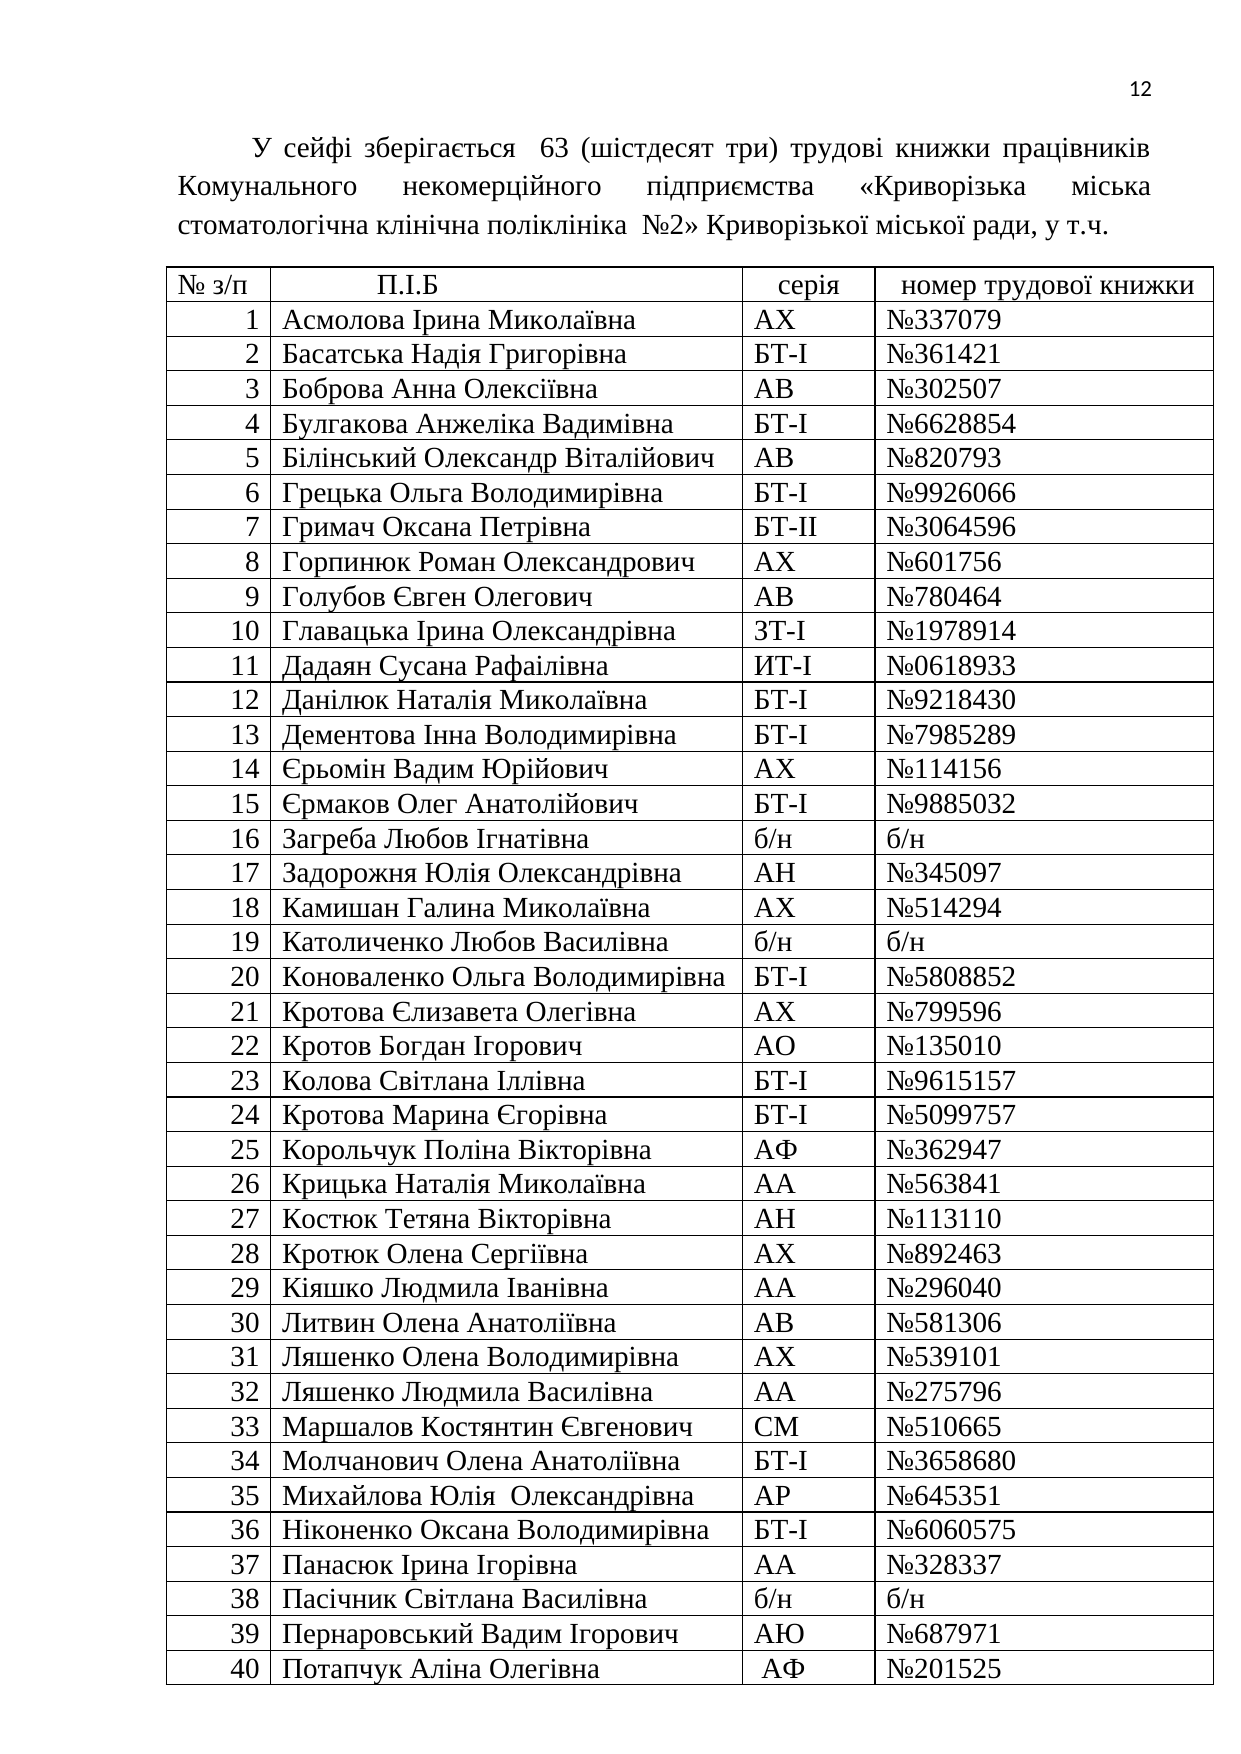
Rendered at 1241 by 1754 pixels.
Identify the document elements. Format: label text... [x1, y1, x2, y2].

table_cell №135010 [876, 1028, 1213, 1062]
table_cell БТ-І [743, 717, 874, 751]
table_cell №3064596 [876, 510, 1213, 543]
table_cell №780464 [876, 579, 1213, 612]
table_header серія [743, 268, 874, 301]
table_cell б/н [743, 925, 874, 958]
table_cell Булгакова Анжеліка Вадимівна [271, 406, 742, 439]
table_cell №3658680 [876, 1443, 1213, 1477]
table_cell 6 [167, 475, 270, 508]
table_cell Литвин Олена Анатоліївна [271, 1305, 742, 1338]
table_cell №6060575 [876, 1513, 1213, 1546]
table_cell Коноваленко Ольга Володимирівна [271, 959, 742, 993]
table_cell Кротова Марина Єгорівна [271, 1098, 742, 1131]
table_cell АА [743, 1270, 874, 1304]
table_cell Задорожня Юлія Олександрівна [271, 855, 742, 889]
table_cell №510665 [876, 1409, 1213, 1442]
table_cell 32 [167, 1374, 270, 1408]
table_cell б/н [876, 925, 1213, 958]
table_cell 17 [167, 855, 270, 889]
table_cell №328337 [876, 1547, 1213, 1581]
table_cell 1 [167, 302, 270, 336]
table_cell БТ-І [743, 406, 874, 439]
table_cell Католиченко Любов Василівна [271, 925, 742, 958]
table_cell Голубов Євген Олегович [271, 579, 742, 612]
table_cell №0618933 [876, 648, 1213, 681]
table_cell б/н [876, 821, 1213, 854]
table_cell АА [743, 1374, 874, 1408]
table_cell Кіяшко Людмила Іванівна [271, 1270, 742, 1304]
table_cell 26 [167, 1167, 270, 1200]
table_cell Дадаян Сусана Рафаілівна [271, 648, 742, 681]
table_header номер трудової книжки [876, 268, 1213, 301]
table_cell БТ-І [743, 1443, 874, 1477]
table_cell 7 [167, 510, 270, 543]
table_cell 34 [167, 1443, 270, 1477]
table_cell 9 [167, 579, 270, 612]
table_cell №9885032 [876, 786, 1213, 820]
table_cell АО [743, 1028, 874, 1062]
table_cell 33 [167, 1409, 270, 1442]
table_cell №5808852 [876, 959, 1213, 993]
table_cell №6628854 [876, 406, 1213, 439]
table_cell Пернаровський Вадим Ігорович [271, 1616, 742, 1650]
table_cell АХ [743, 1340, 874, 1373]
table_cell Єрьомін Вадим Юрійович [271, 752, 742, 785]
table_cell №9218430 [876, 683, 1213, 716]
table_cell 2 [167, 337, 270, 370]
table_cell Молчанович Олена Анатоліївна [271, 1443, 742, 1477]
table_cell БТ-ІІ [743, 510, 874, 543]
table_cell Горпинюк Роман Олександрович [271, 544, 742, 578]
table_cell 21 [167, 994, 270, 1027]
table_cell б/н [743, 821, 874, 854]
table_cell 29 [167, 1270, 270, 1304]
table_cell АХ [743, 302, 874, 336]
table_cell 27 [167, 1201, 270, 1235]
table_cell БТ-І [743, 475, 874, 508]
table_cell 16 [167, 821, 270, 854]
table_cell АА [743, 1547, 874, 1581]
table_cell Гримач Оксана Петрівна [271, 510, 742, 543]
table_cell №799596 [876, 994, 1213, 1027]
table_cell 35 [167, 1478, 270, 1511]
table_cell 30 [167, 1305, 270, 1338]
table_cell №362947 [876, 1132, 1213, 1166]
table_cell Костюк Тетяна Вікторівна [271, 1201, 742, 1235]
table_cell Кротов Богдан Ігорович [271, 1028, 742, 1062]
text У сейфі зберігається 63 (шістдесят три) трудові книжки працівників Комунального некомерційного підприємства «Криворізька міська стоматологічна клінічна поліклініка №2» Криворізької міської ради, у т.ч. [177, 130, 1152, 241]
table_cell АФ [743, 1132, 874, 1166]
table_cell 39 [167, 1616, 270, 1650]
table_cell 22 [167, 1028, 270, 1062]
table_cell Дементова Інна Володимирівна [271, 717, 742, 751]
table_cell 4 [167, 406, 270, 439]
table_cell 37 [167, 1547, 270, 1581]
table_cell Панасюк Ірина Ігорівна [271, 1547, 742, 1581]
table_cell №645351 [876, 1478, 1213, 1511]
table_cell 19 [167, 925, 270, 958]
table_cell АР [743, 1478, 874, 1511]
table_cell №9926066 [876, 475, 1213, 508]
table_cell АХ [743, 994, 874, 1027]
table_cell №345097 [876, 855, 1213, 889]
table_cell 15 [167, 786, 270, 820]
table_cell БТ-І [743, 683, 874, 716]
table_cell Грецька Ольга Володимирівна [271, 475, 742, 508]
table_cell №201525 [876, 1651, 1213, 1684]
table_header П.І.Б [271, 268, 742, 301]
table_cell 13 [167, 717, 270, 751]
table_cell Кротова Єлизавета Олегівна [271, 994, 742, 1027]
table_cell 3 [167, 371, 270, 405]
table_cell Крицька Наталія Миколаївна [271, 1167, 742, 1200]
table_cell АВ [743, 1305, 874, 1338]
table_cell ИТ-І [743, 648, 874, 681]
table_cell Асмолова Ірина Миколаївна [271, 302, 742, 336]
table_cell БТ-І [743, 1513, 874, 1546]
table_cell №601756 [876, 544, 1213, 578]
table_cell №1978914 [876, 613, 1213, 647]
table_cell Єрмаков Олег Анатолійович [271, 786, 742, 820]
table_cell 20 [167, 959, 270, 993]
table_cell Загреба Любов Ігнатівна [271, 821, 742, 854]
table_cell Камишан Галина Миколаївна [271, 890, 742, 923]
table_cell №361421 [876, 337, 1213, 370]
table_cell АХ [743, 752, 874, 785]
table_cell АВ [743, 440, 874, 474]
table_cell АЮ [743, 1616, 874, 1650]
table_cell №9615157 [876, 1063, 1213, 1096]
table_cell №5099757 [876, 1098, 1213, 1131]
table_cell 25 [167, 1132, 270, 1166]
table_cell Білінський Олександр Віталійович [271, 440, 742, 474]
table_cell Колова Світлана Іллівна [271, 1063, 742, 1096]
table_cell БТ-І [743, 786, 874, 820]
table_cell БТ-І [743, 1098, 874, 1131]
table_cell №114156 [876, 752, 1213, 785]
table_cell №687971 [876, 1616, 1213, 1650]
table_cell №7985289 [876, 717, 1213, 751]
table_cell АФ [743, 1651, 874, 1684]
table_cell 14 [167, 752, 270, 785]
table_cell Пасічник Світлана Василівна [271, 1582, 742, 1615]
table_cell Корольчук Поліна Вікторівна [271, 1132, 742, 1166]
table_cell 8 [167, 544, 270, 578]
table_cell Михайлова Юлія Олександрівна [271, 1478, 742, 1511]
table_cell Басатська Надія Григорівна [271, 337, 742, 370]
table_cell 31 [167, 1340, 270, 1373]
table_cell БТ-І [743, 1063, 874, 1096]
table_cell ЗТ-І [743, 613, 874, 647]
table_cell АН [743, 1201, 874, 1235]
table_cell 24 [167, 1098, 270, 1131]
table_cell 40 [167, 1651, 270, 1684]
table_cell 10 [167, 613, 270, 647]
table_cell АХ [743, 890, 874, 923]
table_cell №296040 [876, 1270, 1213, 1304]
table_cell 5 [167, 440, 270, 474]
table_cell Кротюк Олена Сергіївна [271, 1236, 742, 1269]
table_cell АХ [743, 544, 874, 578]
table_cell №581306 [876, 1305, 1213, 1338]
table_cell №514294 [876, 890, 1213, 923]
table_cell Боброва Анна Олексіївна [271, 371, 742, 405]
table_cell №820793 [876, 440, 1213, 474]
table_cell АА [743, 1167, 874, 1200]
table_cell СМ [743, 1409, 874, 1442]
table_cell Данілюк Наталія Миколаївна [271, 683, 742, 716]
table_cell №337079 [876, 302, 1213, 336]
table_cell Ніконенко Оксана Володимирівна [271, 1513, 742, 1546]
table_cell б/н [743, 1582, 874, 1615]
table_cell 38 [167, 1582, 270, 1615]
table_cell Ляшенко Олена Володимирівна [271, 1340, 742, 1373]
table_cell №892463 [876, 1236, 1213, 1269]
table_cell БТ-І [743, 959, 874, 993]
table_cell Главацька Ірина Олександрівна [271, 613, 742, 647]
table_cell Маршалов Костянтин Євгенович [271, 1409, 742, 1442]
table_cell БТ-І [743, 337, 874, 370]
table_cell 28 [167, 1236, 270, 1269]
table_cell АН [743, 855, 874, 889]
table_cell №275796 [876, 1374, 1213, 1408]
table_cell АХ [743, 1236, 874, 1269]
table_cell 36 [167, 1513, 270, 1546]
table_cell №563841 [876, 1167, 1213, 1200]
table_cell АВ [743, 371, 874, 405]
table_cell 23 [167, 1063, 270, 1096]
table_cell АВ [743, 579, 874, 612]
table_cell б/н [876, 1582, 1213, 1615]
table_cell Потапчук Аліна Олегівна [271, 1651, 742, 1684]
table_cell 12 [167, 683, 270, 716]
table_cell 11 [167, 648, 270, 681]
table_cell №539101 [876, 1340, 1213, 1373]
table_cell Ляшенко Людмила Василівна [271, 1374, 742, 1408]
table_header № з/п [167, 268, 270, 301]
table_cell №302507 [876, 371, 1213, 405]
table_cell 18 [167, 890, 270, 923]
table_cell №113110 [876, 1201, 1213, 1235]
